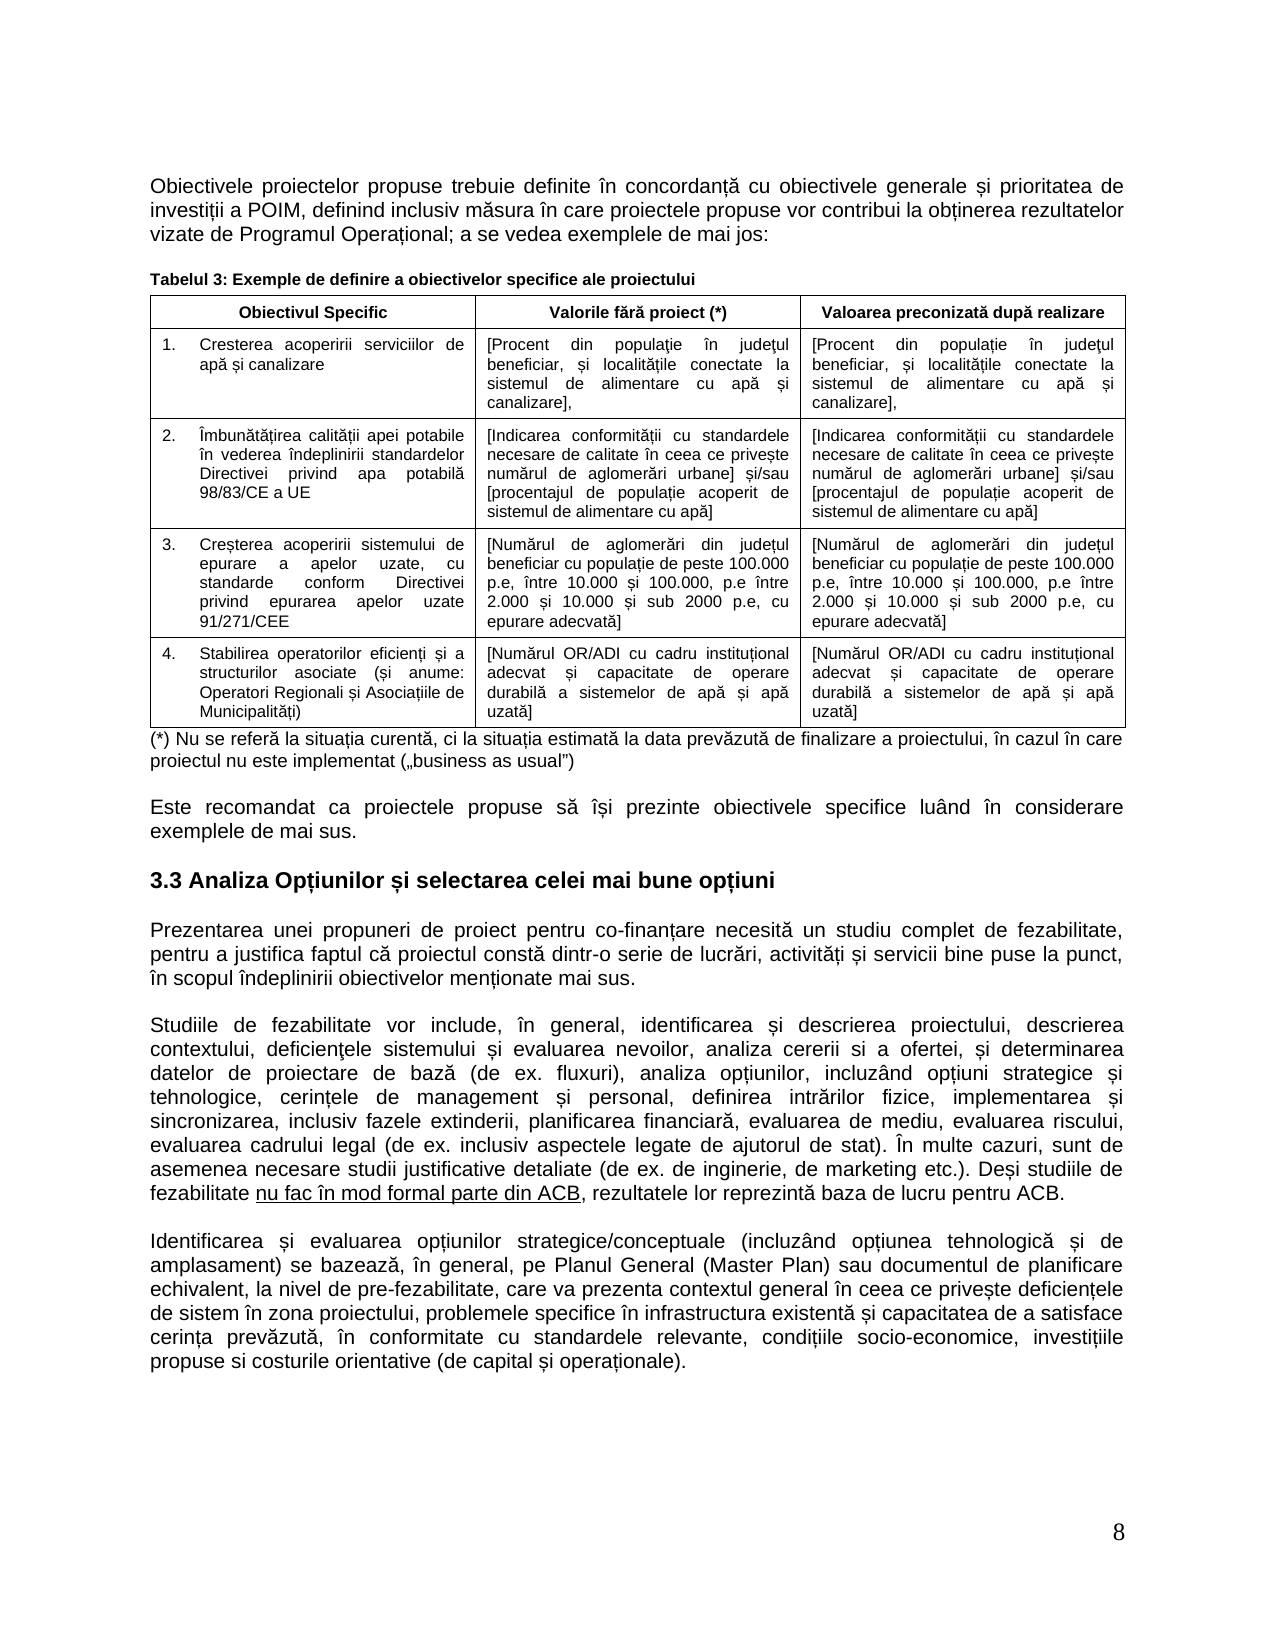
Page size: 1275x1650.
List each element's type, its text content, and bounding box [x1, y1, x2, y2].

table_cell [Procent din populație în judeţul beneficiar, și localitățile conectate la sistemul de alimentare cu apă și canalizare], [801, 329, 1125, 418]
text Studiile de fezabilitate vor include, în general, identificarea și descrierea proiectului, descrierea contextului, deficienţele sistemului și evaluarea nevoilor, analiza cererii si a ofertei, și determinarea datelor de proiectare de bază (de ex. fluxuri), analiza opțiunilor, incluzând opțiuni strategice și tehnologice, cerințele de management și personal, definirea intrărilor fizice, implementarea și sincronizarea, inclusiv fazele extinderii, planificarea financiară, evaluarea de mediu, evaluarea riscului, evaluarea cadrului legal (de ex. inclusiv aspectele legate de ajutorul de stat). În multe cazuri, sunt de asemenea necesare studii justificative detaliate (de ex. de inginerie, de marketing etc.). Deși studiile de fezabilitate nu fac în mod formal parte din ACB, rezultatele lor reprezintă baza de lucru pentru ACB. [150, 1013, 1125, 1205]
text Obiectivele proiectelor propuse trebuie definite în concordanță cu obiectivele generale și prioritatea de investiții a POIM, definind inclusiv măsura în care proiectele propuse vor contribui la obținerea rezultatelor vizate de Programul Operațional; a se vedea exemplele de mai jos: [150, 174, 1125, 246]
table_cell [Numărul de aglomerări din județul beneficiar cu populație de peste 100.000 p.e, între 10.000 și 100.000, p.e între 2.000 și 10.000 și sub 2000 p.e, cu epurare adecvată] [476, 529, 800, 637]
table_cell Stabilirea operatorilor eficienți și a structurilor asociate (și anume: Operatori Regionali și Asociațiile de Municipalități) [151, 638, 475, 727]
table_header Valoarea preconizată după realizare [801, 296, 1125, 328]
text 3.3 Analiza Opțiunilor și selectarea celei mai bune opțiuni [150, 867, 1125, 893]
table_header Valorile fără proiect (*) [476, 296, 800, 328]
table_cell Creșterea acoperirii sistemului de epurare a apelor uzate, cu standarde conform Directivei privind epurarea apelor uzate 91/271/CEE [151, 529, 475, 637]
text (*) Nu se referă la situația curentă, ci la situația estimată la data prevăzută de finalizare a proiectului, în cazul în care proiectul nu este implementat („business as usual”) [150, 728, 1125, 771]
table_cell [Numărul de aglomerări din județul beneficiar cu populație de peste 100.000 p.e, între 10.000 și 100.000, p.e între 2.000 și 10.000 și sub 2000 p.e, cu epurare adecvată] [801, 529, 1125, 637]
table_cell Cresterea acoperirii serviciilor de apă și canalizare [151, 329, 475, 418]
table_cell [Numărul OR/ADI cu cadru instituțional adecvat și capacitate de operare durabilă a sistemelor de apă și apă uzată] [476, 638, 800, 727]
text Prezentarea unei propuneri de proiect pentru co-finanțare necesită un studiu complet de fezabilitate, pentru a justifica faptul că proiectul constă dintr-o serie de lucrări, activități și servicii bine puse la punct, în scopul îndeplinirii obiectivelor menționate mai sus. [150, 917, 1125, 989]
text Tabelul 3: Exemple de definire a obiectivelor specifice ale proiectului [150, 270, 1125, 289]
table_cell [Numărul OR/ADI cu cadru instituțional adecvat și capacitate de operare durabilă a sistemelor de apă și apă uzată] [801, 638, 1125, 727]
text Este recomandat ca proiectele propuse să își prezinte obiectivele specifice luând în considerare exemplele de mai sus. [150, 795, 1125, 843]
text Identificarea și evaluarea opțiunilor strategice/conceptuale (incluzând opțiunea tehnologică și de amplasament) se bazează, în general, pe Planul General (Master Plan) sau documentul de planificare echivalent, la nivel de pre-fezabilitate, care va prezenta contextul general în ceea ce privește deficiențele de sistem în zona proiectului, problemele specifice în infrastructura existentă și capacitatea de a satisface cerința prevăzută, în conformitate cu standardele relevante, condițiile socio-economice, investițiile propuse si costurile orientative (de capital și operaționale). [150, 1229, 1125, 1373]
table_cell [Indicarea conformității cu standardele necesare de calitate în ceea ce privește numărul de aglomerări urbane] și/sau [procentajul de populație acoperit de sistemul de alimentare cu apă] [476, 419, 800, 527]
table_cell [Indicarea conformității cu standardele necesare de calitate în ceea ce privește numărul de aglomerări urbane] și/sau [procentajul de populație acoperit de sistemul de alimentare cu apă] [801, 419, 1125, 527]
table_header Obiectivul Specific [151, 296, 475, 328]
table_cell [Procent din populaţie în judeţul beneficiar, și localitățile conectate la sistemul de alimentare cu apă și canalizare], [476, 329, 800, 418]
table_cell Îmbunătățirea calității apei potabile în vederea îndeplinirii standardelor Directivei privind apa potabilă 98/83/CE a UE [151, 419, 475, 527]
